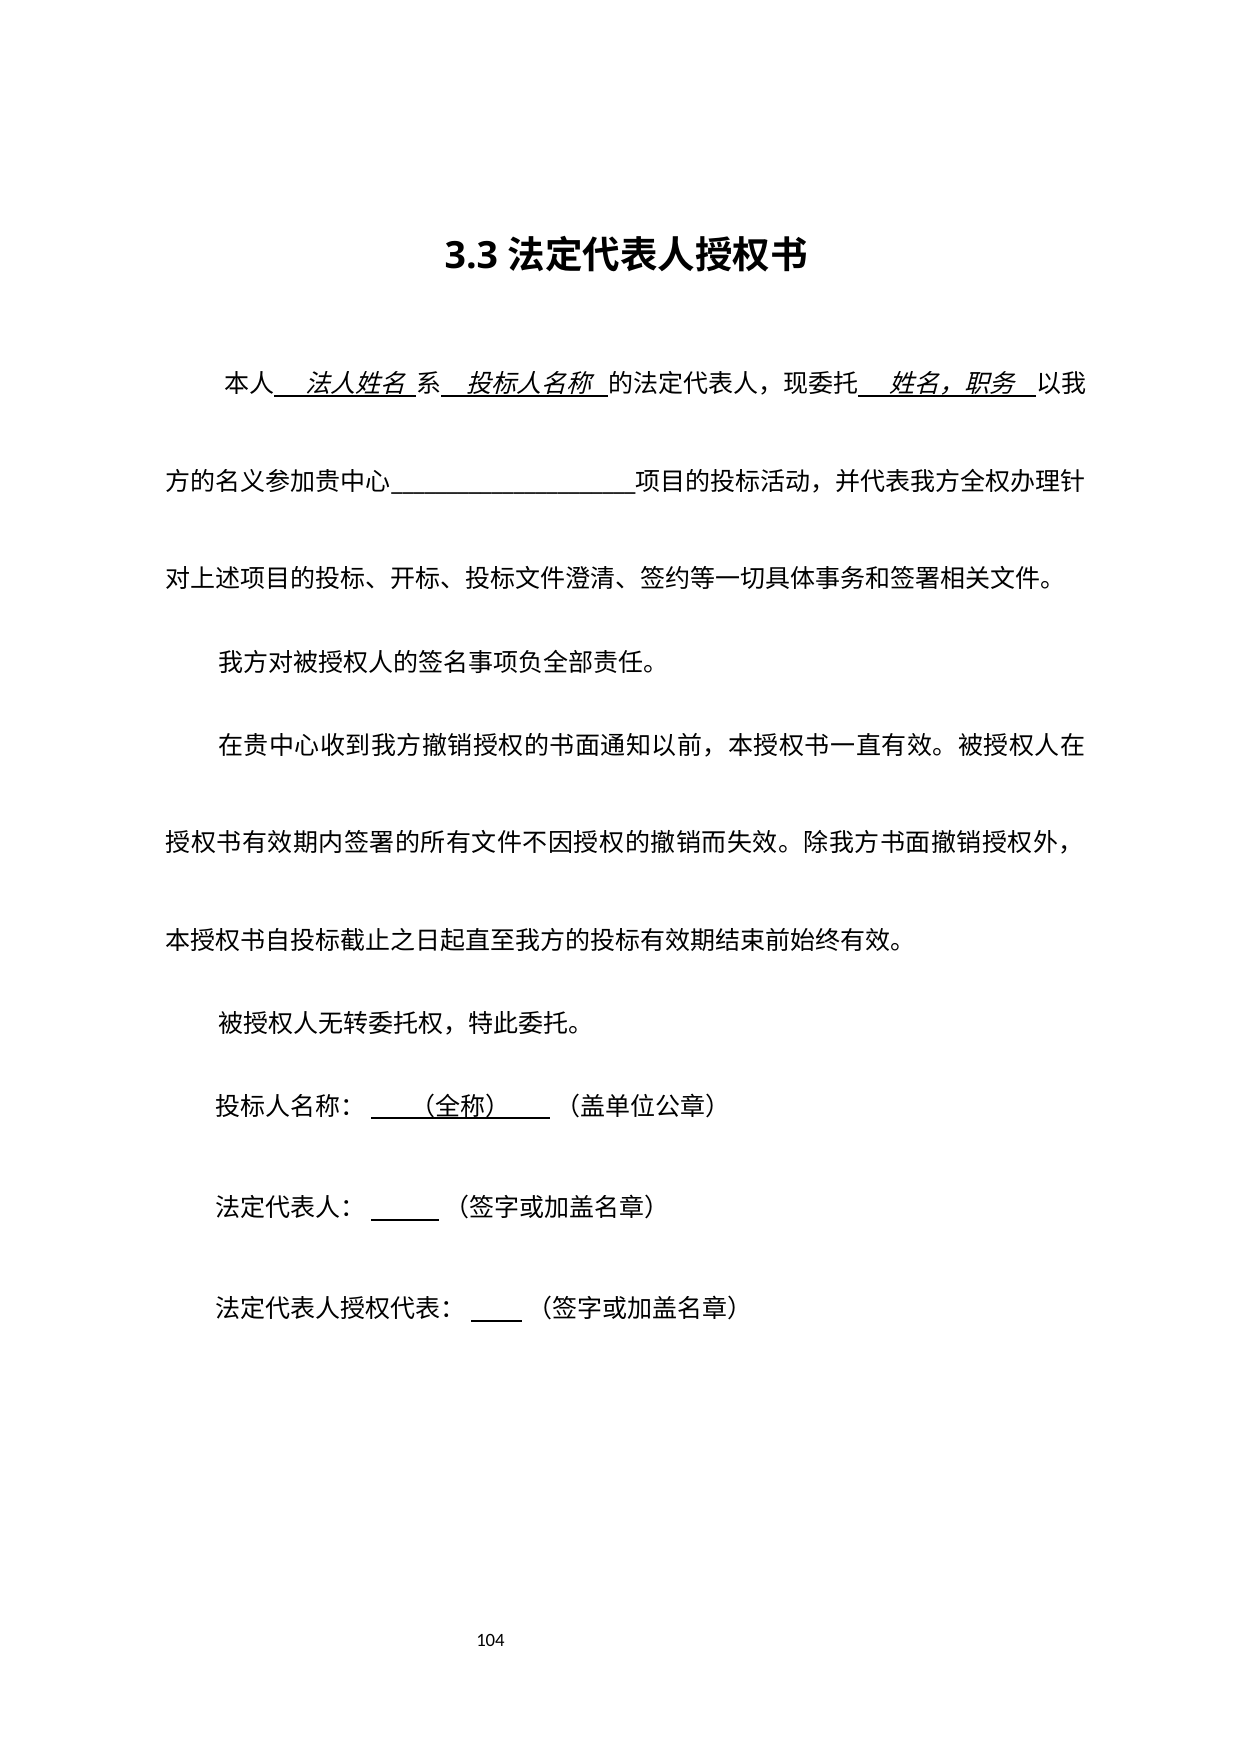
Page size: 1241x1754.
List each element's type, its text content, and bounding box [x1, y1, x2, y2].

text 3.3 法定代表人授权书 [165, 219, 1087, 284]
text 被授权人无转委托权，特此委托。 [165, 989, 1087, 1054]
text 投标人名称： （全称） （盖单位公章） [165, 1072, 1087, 1137]
text 法定代表人： （签字或加盖名章） [165, 1173, 1087, 1238]
text 法定代表人授权代表： （签字或加盖名章） [165, 1274, 1087, 1339]
text 本人 法人姓名 系 投标人名称 的法定代表人，现委托 姓名，职务 以我方的名义参加贵中心______________________项目的投标活动，并代表我方全权办理针对上述项目的投标、开标、投标文件澄清、签约等一切具体事务和签署相关文件。 [165, 349, 1087, 609]
text 我方对被授权人的签名事项负全部责任。 [165, 628, 1087, 693]
text 在贵中心收到我方撤销授权的书面通知以前，本授权书一直有效。被授权人在授权书有效期内签署的所有文件不因授权的撤销而失效。除我方书面撤销授权外，本授权书自投标截止之日起直至我方的投标有效期结束前始终有效。 [165, 711, 1087, 971]
